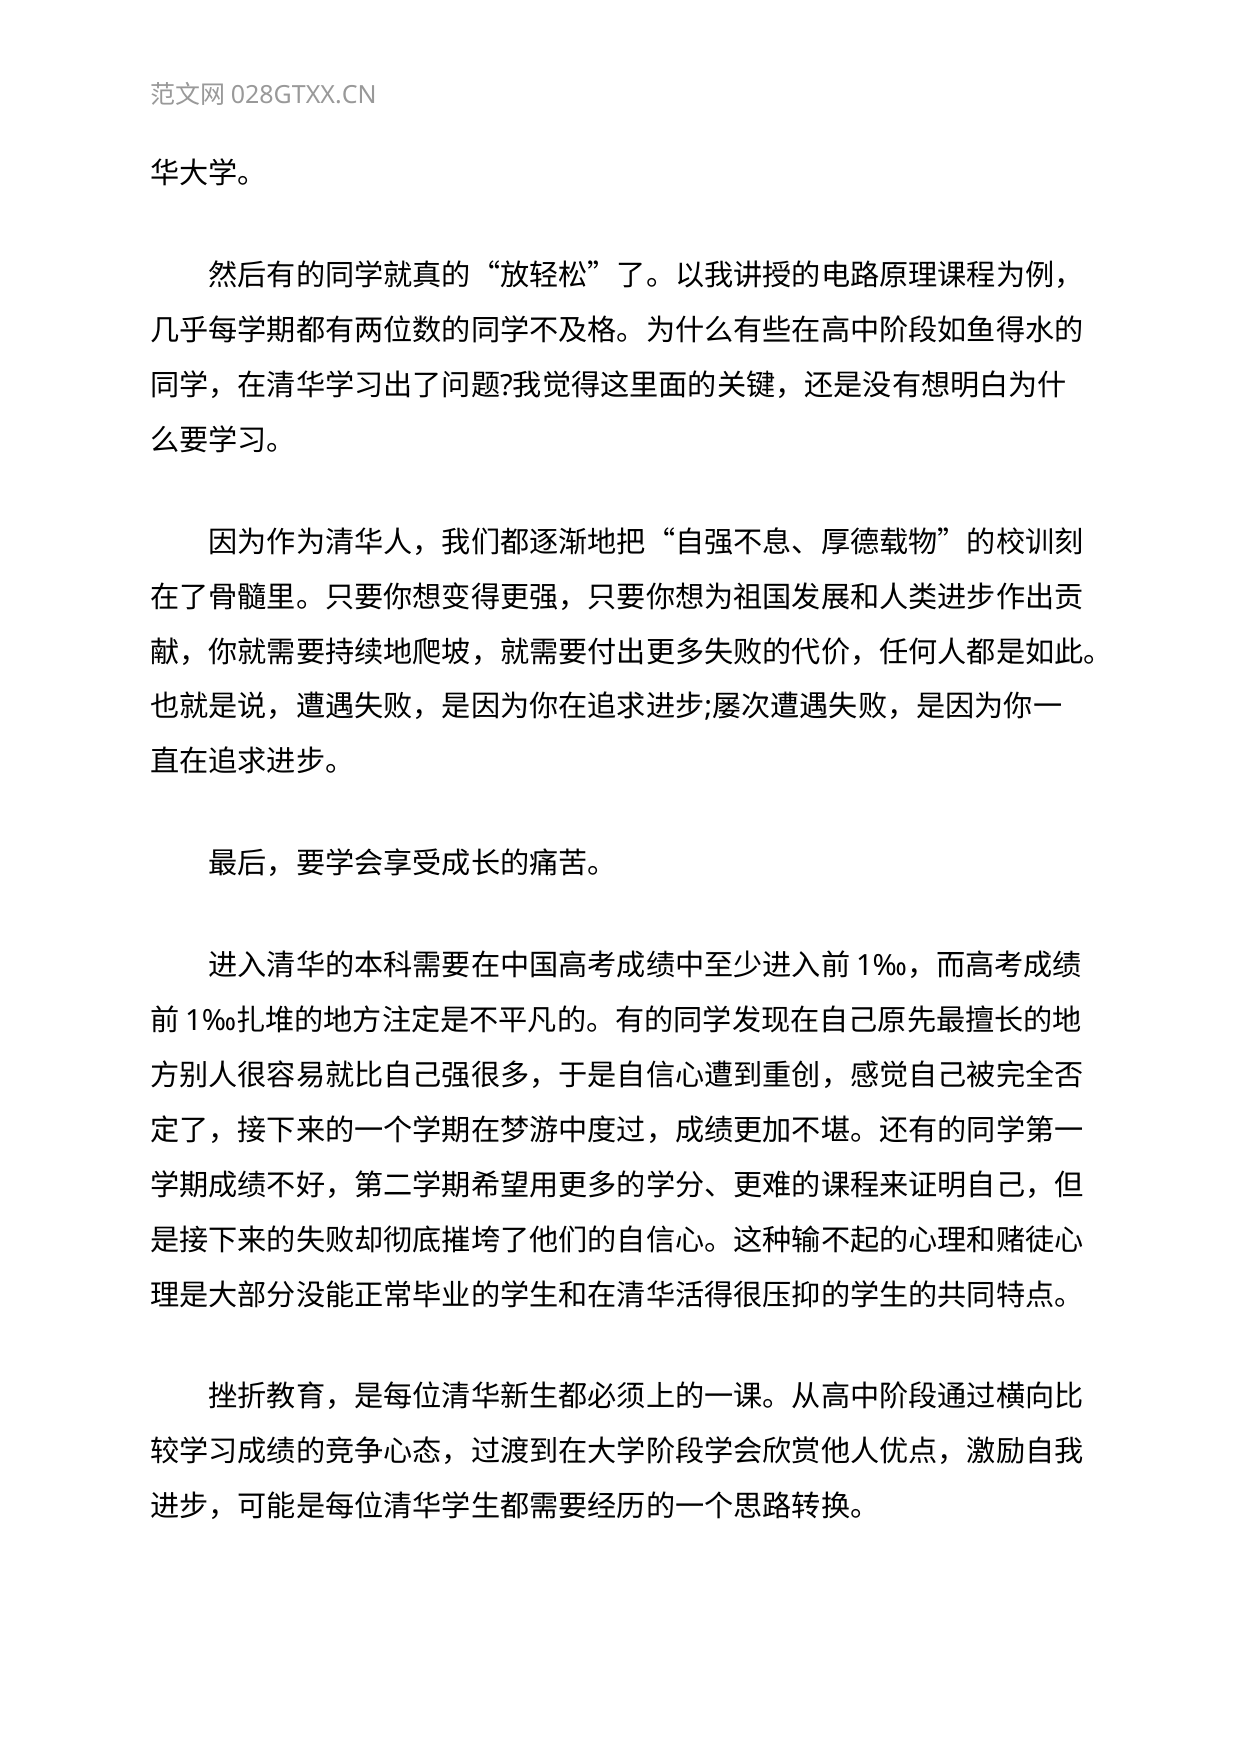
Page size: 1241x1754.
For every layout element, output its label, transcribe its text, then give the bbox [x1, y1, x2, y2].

text 进入清华的本科需要在中国高考成绩中至少进入前1‰，而高考成绩前1‰扎堆的地方注定是不平凡的。有的同学发现在自己原先最擅长的地方别人很容易就比自己强很多，于是自信心遭到重创，感觉自己被完全否定了，接下来的一个学期在梦游中度过，成绩更加不堪。还有的同学第一学期成绩不好，第二学期希望用更多的学分、更难的课程来证明自己，但是接下来的失败却彻底摧垮了他们的自信心。这种输不起的心理和赌徒心理是大部分没能正常毕业的学生和在清华活得很压抑的学生的共同特点。 [150, 942, 1090, 1313]
text 最后，要学会享受成长的痛苦。 [150, 840, 1090, 882]
text 因为作为清华人，我们都逐渐地把“自强不息、厚德载物”的校训刻在了骨髓里。只要你想变得更强，只要你想为祖国发展和人类进步作出贡献，你就需要持续地爬坡，就需要付出更多失败的代价，任何人都是如此。也就是说，遭遇失败，是因为你在追求进步;屡次遭遇失败，是因为你一直在追求进步。 [150, 518, 1090, 780]
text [150, 150, 1090, 192]
text 然后有的同学就真的“放轻松”了。以我讲授的电路原理课程为例，几乎每学期都有两位数的同学不及格。为什么有些在高中阶段如鱼得水的同学，在清华学习出了问题?我觉得这里面的关键，还是没有想明白为什么要学习。 [150, 252, 1090, 459]
text 挫折教育，是每位清华新生都必须上的一课。从高中阶段通过横向比较学习成绩的竞争心态，过渡到在大学阶段学会欣赏他人优点，激励自我进步，可能是每位清华学生都需要经历的一个思路转换。 [150, 1373, 1090, 1525]
